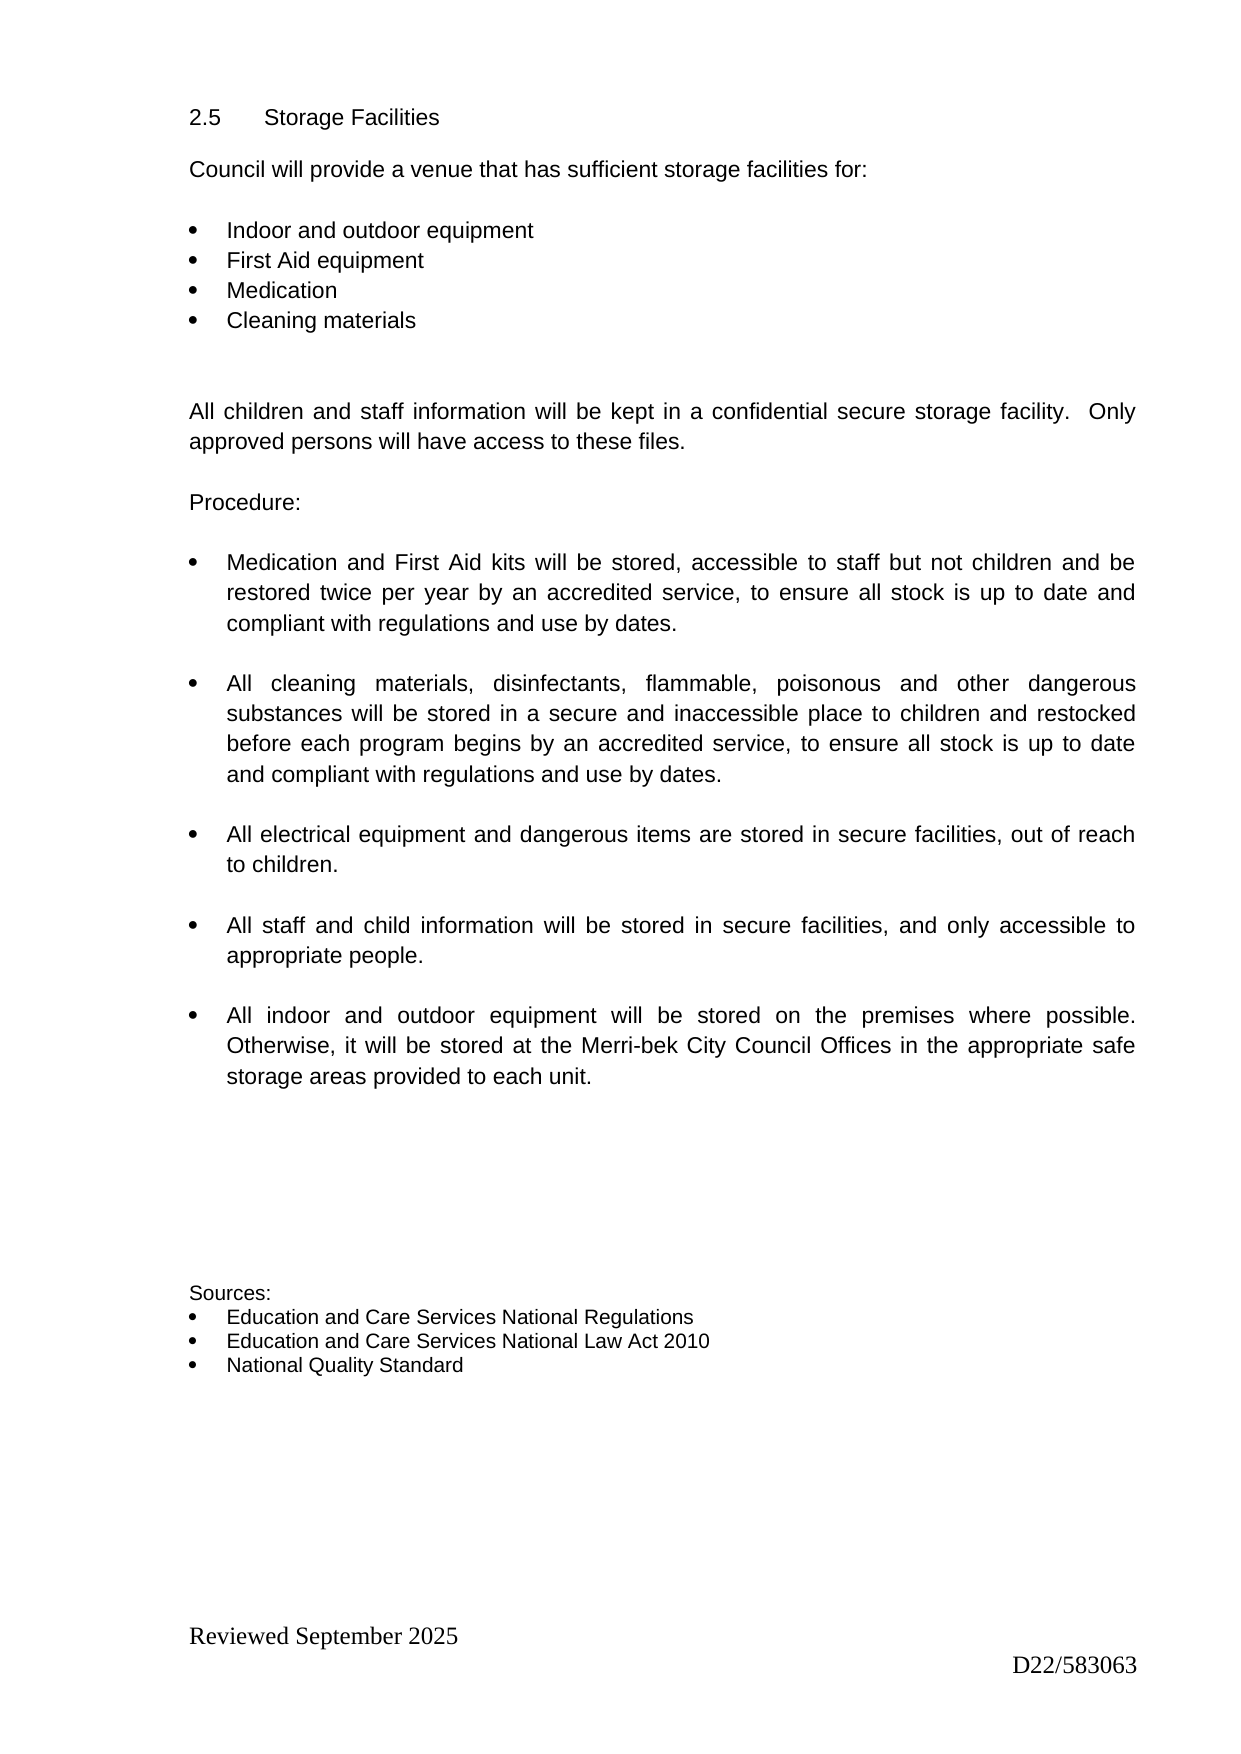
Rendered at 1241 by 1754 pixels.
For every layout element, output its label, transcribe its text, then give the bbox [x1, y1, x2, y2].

text Council will provide a venue that has sufficient storage facilities for: [189, 156, 1137, 183]
list Medication [189, 277, 1137, 304]
text All children and staff information will be kept in a confidential secure storage facility. Only approved persons will have access to these files. [189, 398, 1137, 455]
list Indoor and outdoor equipment [189, 217, 1137, 243]
list Education and Care Services National Regulations [189, 1305, 1137, 1329]
list All cleaning materials, disinfectants, flammable, poisonous and other dangerous substances will be stored in a secure and inaccessible place to children and restocked before each program begins by an accredited service, to ensure all stock is up to date and compliant with regulations and use by dates. [189, 670, 1137, 787]
list All indoor and outdoor equipment will be stored on the premises where possible. Otherwise, it will be stored at the Merri-bek City Council Offices in the appropriate safe storage areas provided to each unit. [189, 1002, 1137, 1089]
subtitle 2.5 Storage Facilities [189, 104, 1137, 130]
list First Aid equipment [189, 247, 1137, 273]
list Cleaning materials [189, 307, 1137, 334]
text Sources: [189, 1281, 1137, 1305]
list All electrical equipment and dangerous items are stored in secure facilities, out of reach to children. [189, 821, 1137, 878]
text Procedure: [189, 489, 1137, 515]
list Education and Care Services National Law Act 2010 [189, 1329, 1137, 1353]
list National Quality Standard [189, 1353, 1137, 1377]
list Medication and First Aid kits will be stored, accessible to staff but not children and be restored twice per year by an accredited service, to ensure all stock is up to date and compliant with regulations and use by dates. [189, 549, 1137, 636]
list All staff and child information will be stored in secure facilities, and only accessible to appropriate people. [189, 912, 1137, 968]
